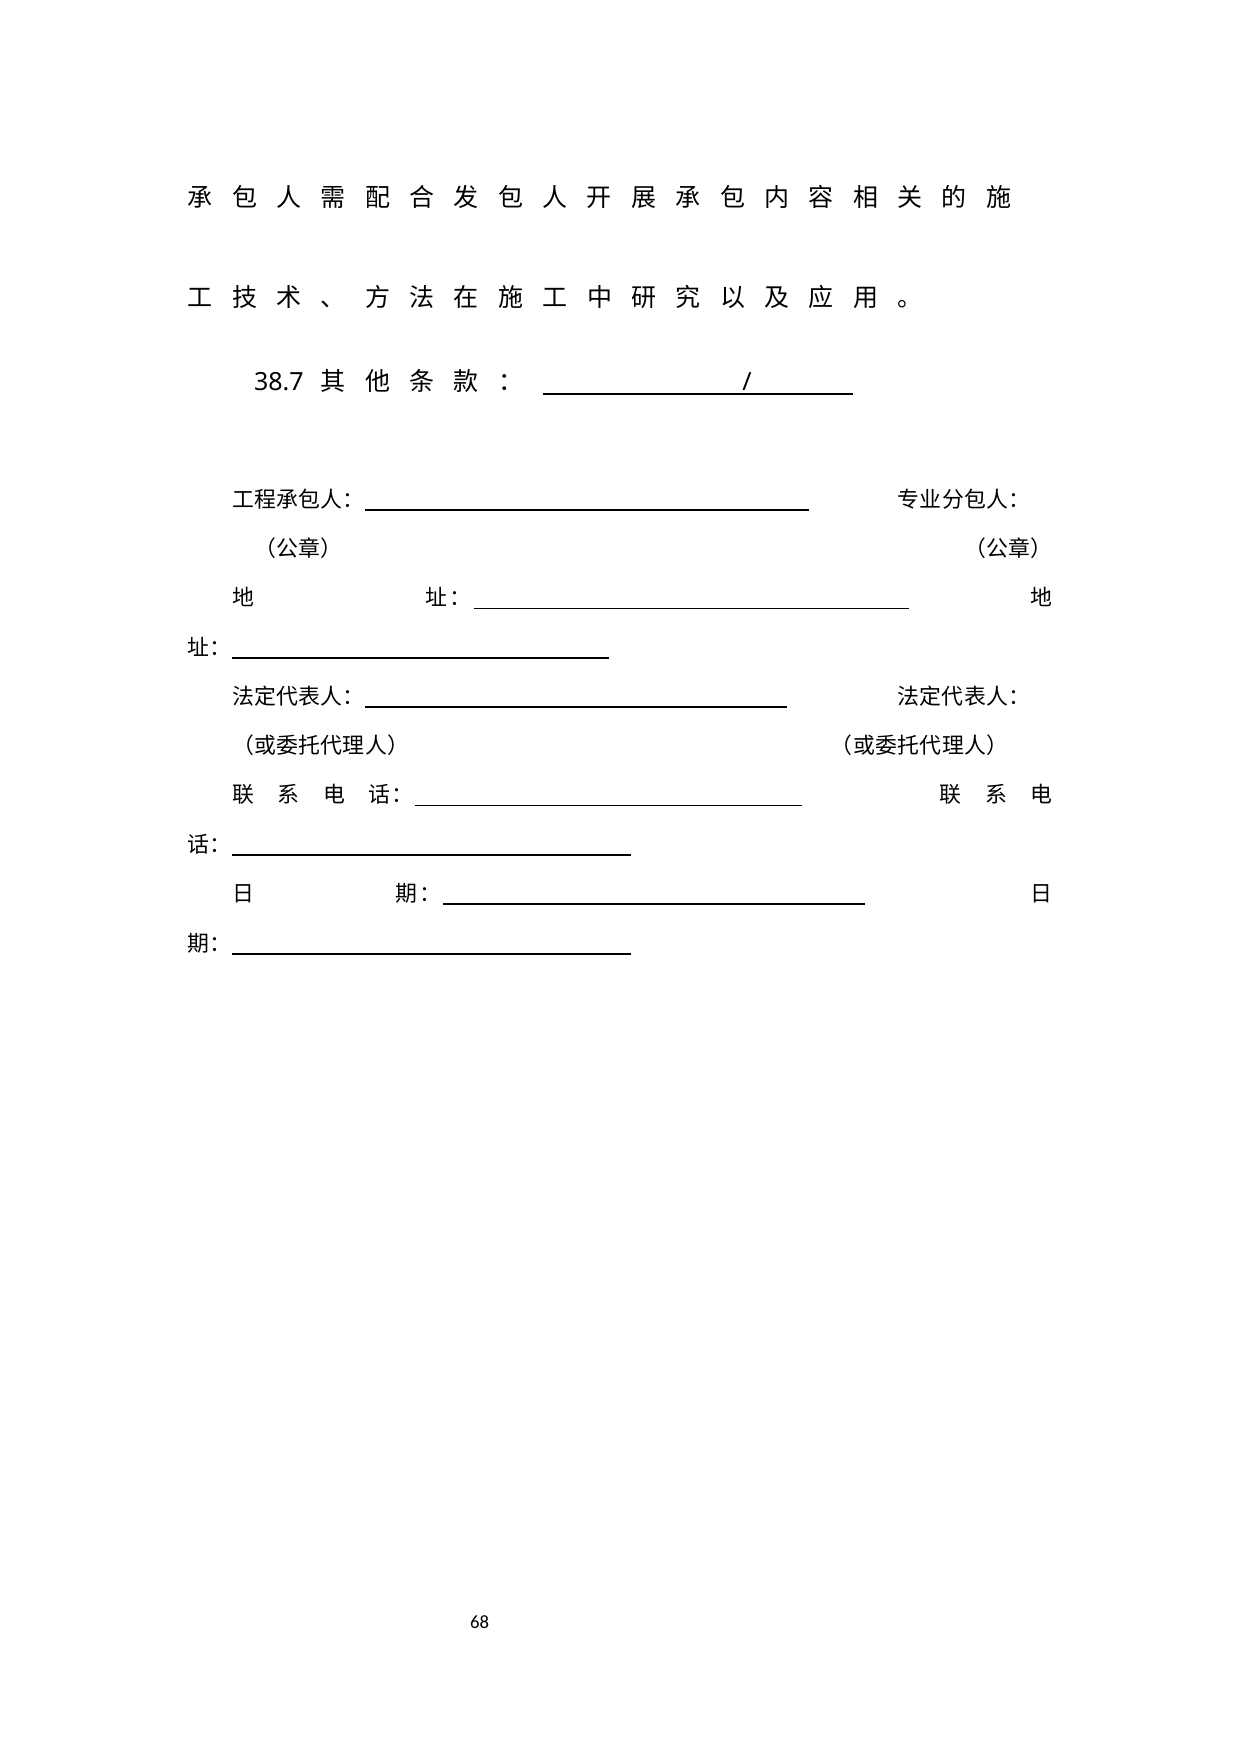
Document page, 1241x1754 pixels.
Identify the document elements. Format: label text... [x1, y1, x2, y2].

text 工程承包人： 专业分包人： [187, 482, 1053, 515]
text （公章） （公章） [187, 531, 1053, 564]
text 法定代表人： 法定代表人： [187, 678, 1053, 712]
text 38.7其他条款： / [187, 347, 1053, 413]
text （或委托代理人） （或委托代理人） [187, 728, 1053, 761]
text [187, 162, 1053, 329]
text 联 系 电 话： 联 系 电 话： [187, 777, 1053, 860]
text 地 址： 地 址： [187, 580, 1053, 663]
text 日 期： 日 期： [187, 876, 1053, 958]
